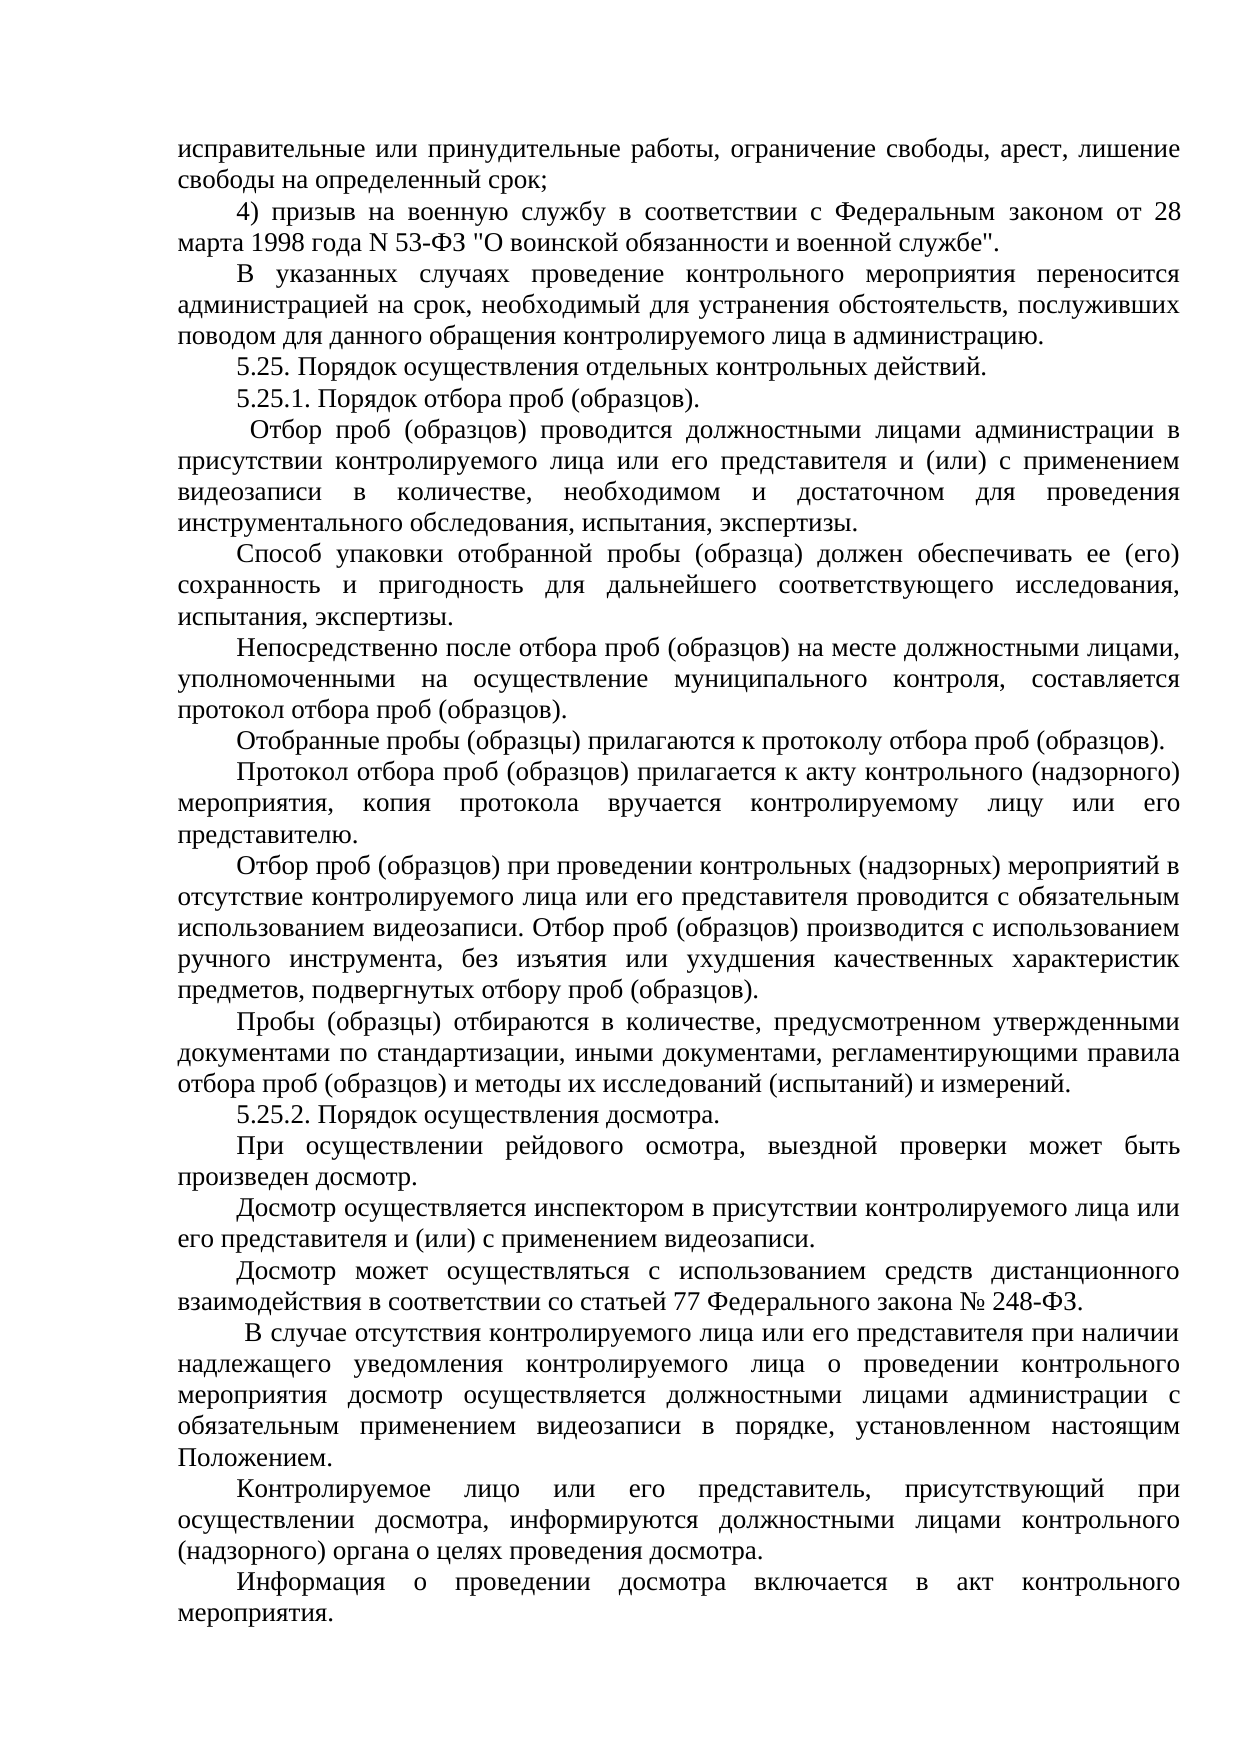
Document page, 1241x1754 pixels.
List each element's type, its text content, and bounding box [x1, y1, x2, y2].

text В указанных случаях проведение контрольного мероприятия переносится администрацией на срок, необходимый для устранения обстоятельств, послуживших поводом для данного обращения контролируемого лица в администрацию. [177, 257, 1181, 351]
text В случае отсутствия контролируемого лица или его представителя при наличии надлежащего уведомления контролируемого лица о проведении контрольного мероприятия досмотр осуществляется должностными лицами администрации с обязательным применением видеозаписи в порядке, установленном настоящим Положением. [177, 1316, 1181, 1472]
text 5.25. Порядок осуществления отдельных контрольных действий. [177, 351, 1181, 382]
text Способ упаковки отобранной пробы (образца) должен обеспечивать ее (его) сохранность и пригодность для дальнейшего соответствующего исследования, испытания, экспертизы. [177, 537, 1181, 631]
text 4) призыв на военную службу в соответствии с Федеральным законом от 28 марта 1998 года N 53-ФЗ "О воинской обязанности и военной службе". [177, 195, 1181, 257]
text При осуществлении рейдового осмотра, выездной проверки может быть произведен досмотр. [177, 1129, 1181, 1191]
text Отобранные пробы (образцы) прилагаются к протоколу отбора проб (образцов). [177, 724, 1181, 755]
text Отбор проб (образцов) при проведении контрольных (надзорных) мероприятий в отсутствие контролируемого лица или его представителя проводится с обязательным использованием видеозаписи. Отбор проб (образцов) производится с использованием ручного инструмента, без изъятия или ухудшения качественных характеристик предметов, подвергнутых отбору проб (образцов). [177, 849, 1181, 1004]
text Информация о проведении досмотра включается в акт контрольного мероприятия. [177, 1565, 1181, 1627]
text Досмотр может осуществляться с использованием средств дистанционного взаимодействия в соответствии со статьей 77 Федерального закона № 248-ФЗ. [177, 1254, 1181, 1316]
text Контролируемое лицо или его представитель, присутствующий при осуществлении досмотра, информируются должностными лицами контрольного (надзорного) органа о целях проведения досмотра. [177, 1472, 1181, 1565]
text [177, 132, 1181, 195]
text Непосредственно после отбора проб (образцов) на месте должностными лицами, уполномоченными на осуществление муниципального контроля, составляется протокол отбора проб (образцов). [177, 631, 1181, 724]
text Протокол отбора проб (образцов) прилагается к акту контрольного (надзорного) мероприятия, копия протокола вручается контролируемому лицу или его представителю. [177, 755, 1181, 849]
text 5.25.2. Порядок осуществления досмотра. [177, 1098, 1181, 1129]
text Пробы (образцы) отбираются в количестве, предусмотренном утвержденными документами по стандартизации, иными документами, регламентирующими правила отбора проб (образцов) и методы их исследований (испытаний) и измерений. [177, 1004, 1181, 1098]
text Досмотр осуществляется инспектором в присутствии контролируемого лица или его представителя и (или) с применением видеозаписи. [177, 1191, 1181, 1254]
text Отбор проб (образцов) проводится должностными лицами администрации в присутствии контролируемого лица или его представителя и (или) с применением видеозаписи в количестве, необходимом и достаточном для проведения инструментального обследования, испытания, экспертизы. [177, 413, 1181, 537]
text 5.25.1. Порядок отбора проб (образцов). [177, 382, 1181, 413]
